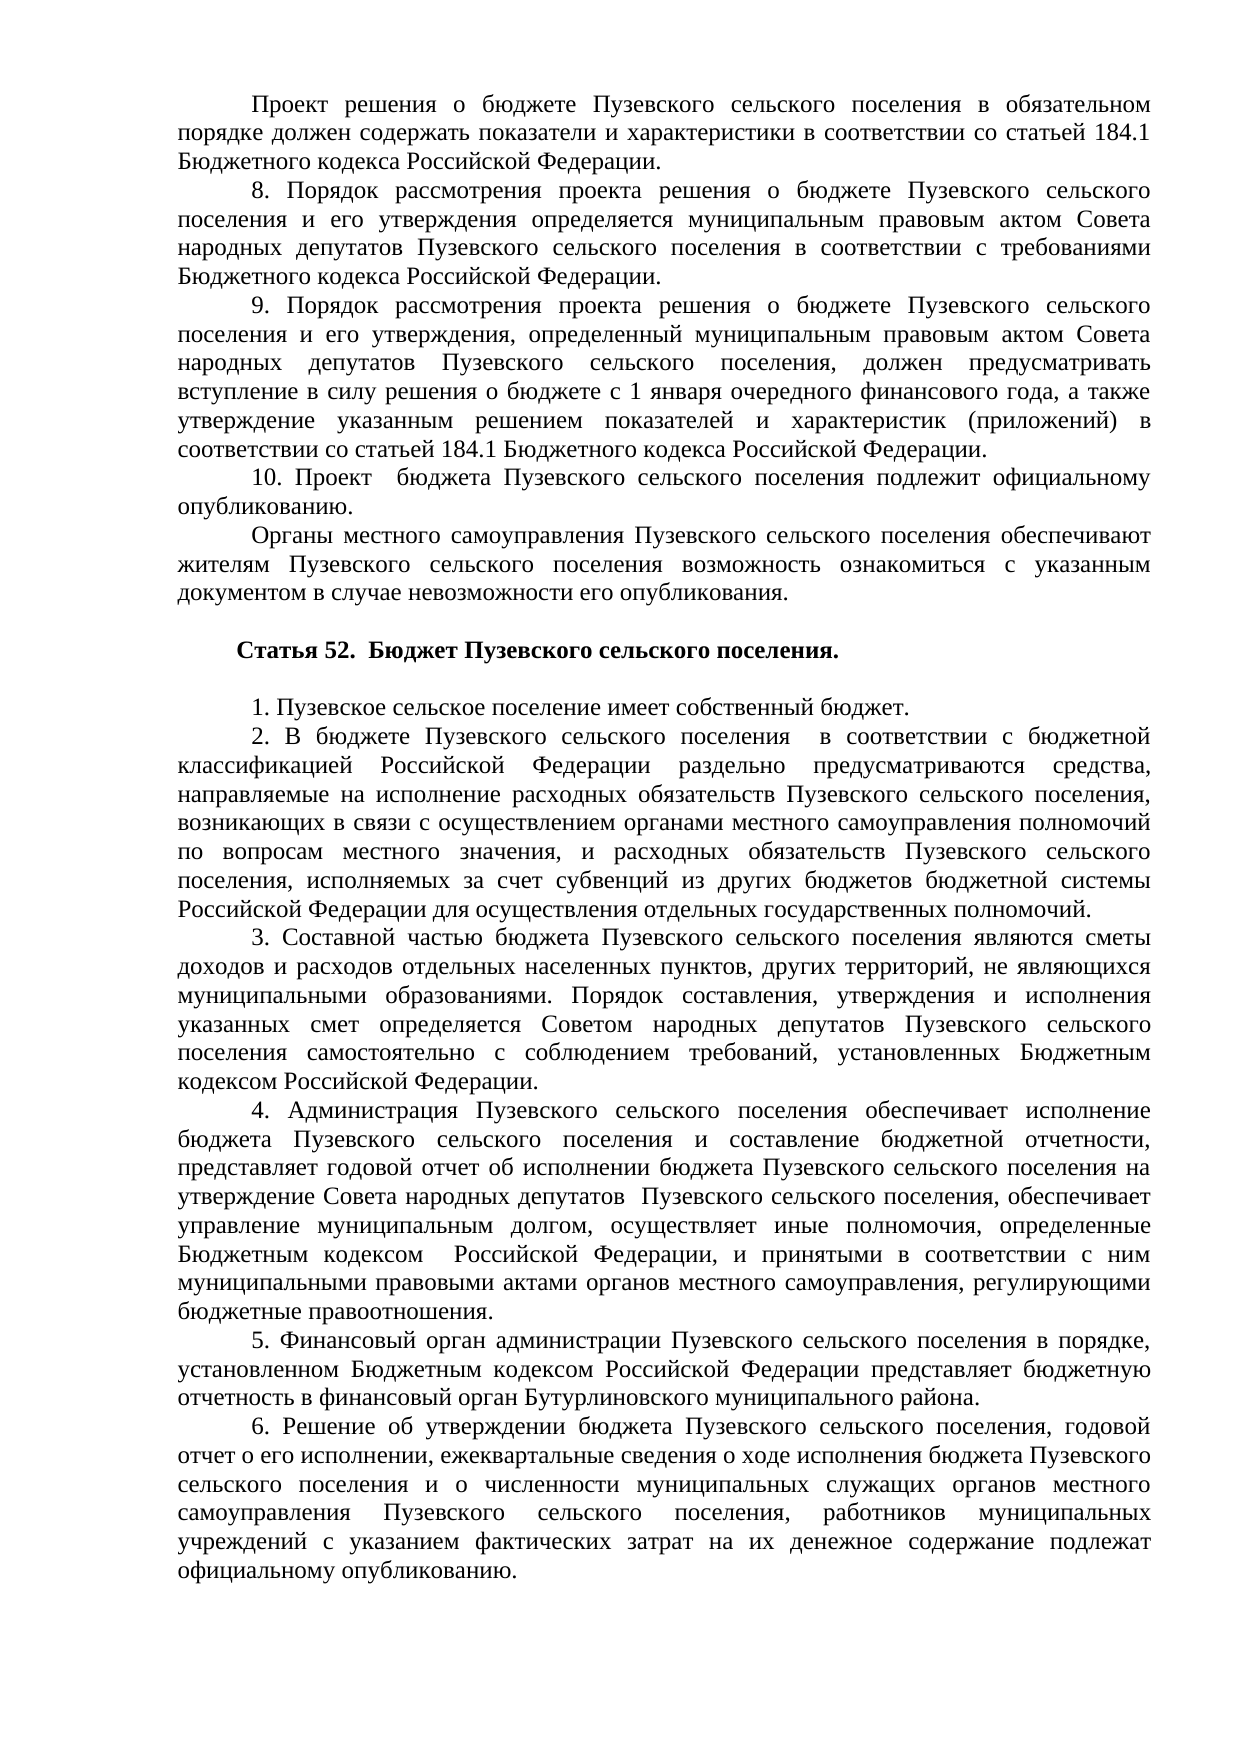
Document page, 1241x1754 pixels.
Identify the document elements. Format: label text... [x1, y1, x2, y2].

text 2. В бюджете Пузевского сельского поселения в соответствии с бюджетной классификацией Российской Федерации раздельно предусматриваются средства, направляемые на исполнение расходных обязательств Пузевского сельского поселения, возникающих в связи с осуществлением органами местного самоуправления полномочий по вопросам местного значения, и расходных обязательств Пузевского сельского поселения, исполняемых за счет субвенций из других бюджетов бюджетной системы Российской Федерации для осуществления отдельных государственных полномочий. [177, 721, 1152, 922]
text 5. Финансовый орган администрации Пузевского сельского поселения в порядке, установленном Бюджетным кодексом Российской Федерации представляет бюджетную отчетность в финансовый орган Бутурлиновского муниципального района. [177, 1325, 1152, 1411]
text 6. Решение об утверждении бюджета Пузевского сельского поселения, годовой отчет о его исполнении, ежеквартальные сведения о ходе исполнения бюджета Пузевского сельского поселения и о численности муниципальных служащих органов местного самоуправления Пузевского сельского поселения, работников муниципальных учреждений с указанием фактических затрат на их денежное содержание подлежат официальному опубликованию. [177, 1411, 1152, 1584]
text 1. Пузевское сельское поселение имеет собственный бюджет. [177, 692, 1152, 721]
text 8. Порядок рассмотрения проекта решения о бюджете Пузевского сельского поселения и его утверждения определяется муниципальным правовым актом Совета народных депутатов Пузевского сельского поселения в соответствии с требованиями Бюджетного кодекса Российской Федерации. [177, 175, 1152, 290]
text 10. Проект бюджета Пузевского сельского поселения подлежит официальному опубликованию. [177, 462, 1152, 520]
text Органы местного самоуправления Пузевского сельского поселения обеспечивают жителям Пузевского сельского поселения возможность ознакомиться с указанным документом в случае невозможности его опубликования. [177, 520, 1152, 606]
text 3. Составной частью бюджета Пузевского сельского поселения являются сметы доходов и расходов отдельных населенных пунктов, других территорий, не являющихся муниципальными образованиями. Порядок составления, утверждения и исполнения указанных смет определяется Советом народных депутатов Пузевского сельского поселения самостоятельно с соблюдением требований, установленных Бюджетным кодексом Российской Федерации. [177, 922, 1152, 1095]
text Статья 52. Бюджет Пузевского сельского поселения. [177, 635, 1152, 664]
text 4. Администрация Пузевского сельского поселения обеспечивает исполнение бюджета Пузевского сельского поселения и составление бюджетной отчетности, представляет годовой отчет об исполнении бюджета Пузевского сельского поселения на утверждение Совета народных депутатов Пузевского сельского поселения, обеспечивает управление муниципальным долгом, осуществляет иные полномочия, определенные Бюджетным кодексом Российской Федерации, и принятыми в соответствии с ним муниципальными правовыми актами органов местного самоуправления, регулирующими бюджетные правоотношения. [177, 1095, 1152, 1325]
text Проект решения о бюджете Пузевского сельского поселения в обязательном порядке должен содержать показатели и характеристики в соответствии со статьей 184.1 Бюджетного кодекса Российской Федерации. [177, 89, 1152, 175]
text 9. Порядок рассмотрения проекта решения о бюджете Пузевского сельского поселения и его утверждения, определенный муниципальным правовым актом Совета народных депутатов Пузевского сельского поселения, должен предусматривать вступление в силу решения о бюджете с 1 января очередного финансового года, а также утверждение указанным решением показателей и характеристик (приложений) в соответствии со статьей 184.1 Бюджетного кодекса Российской Федерации. [177, 290, 1152, 462]
